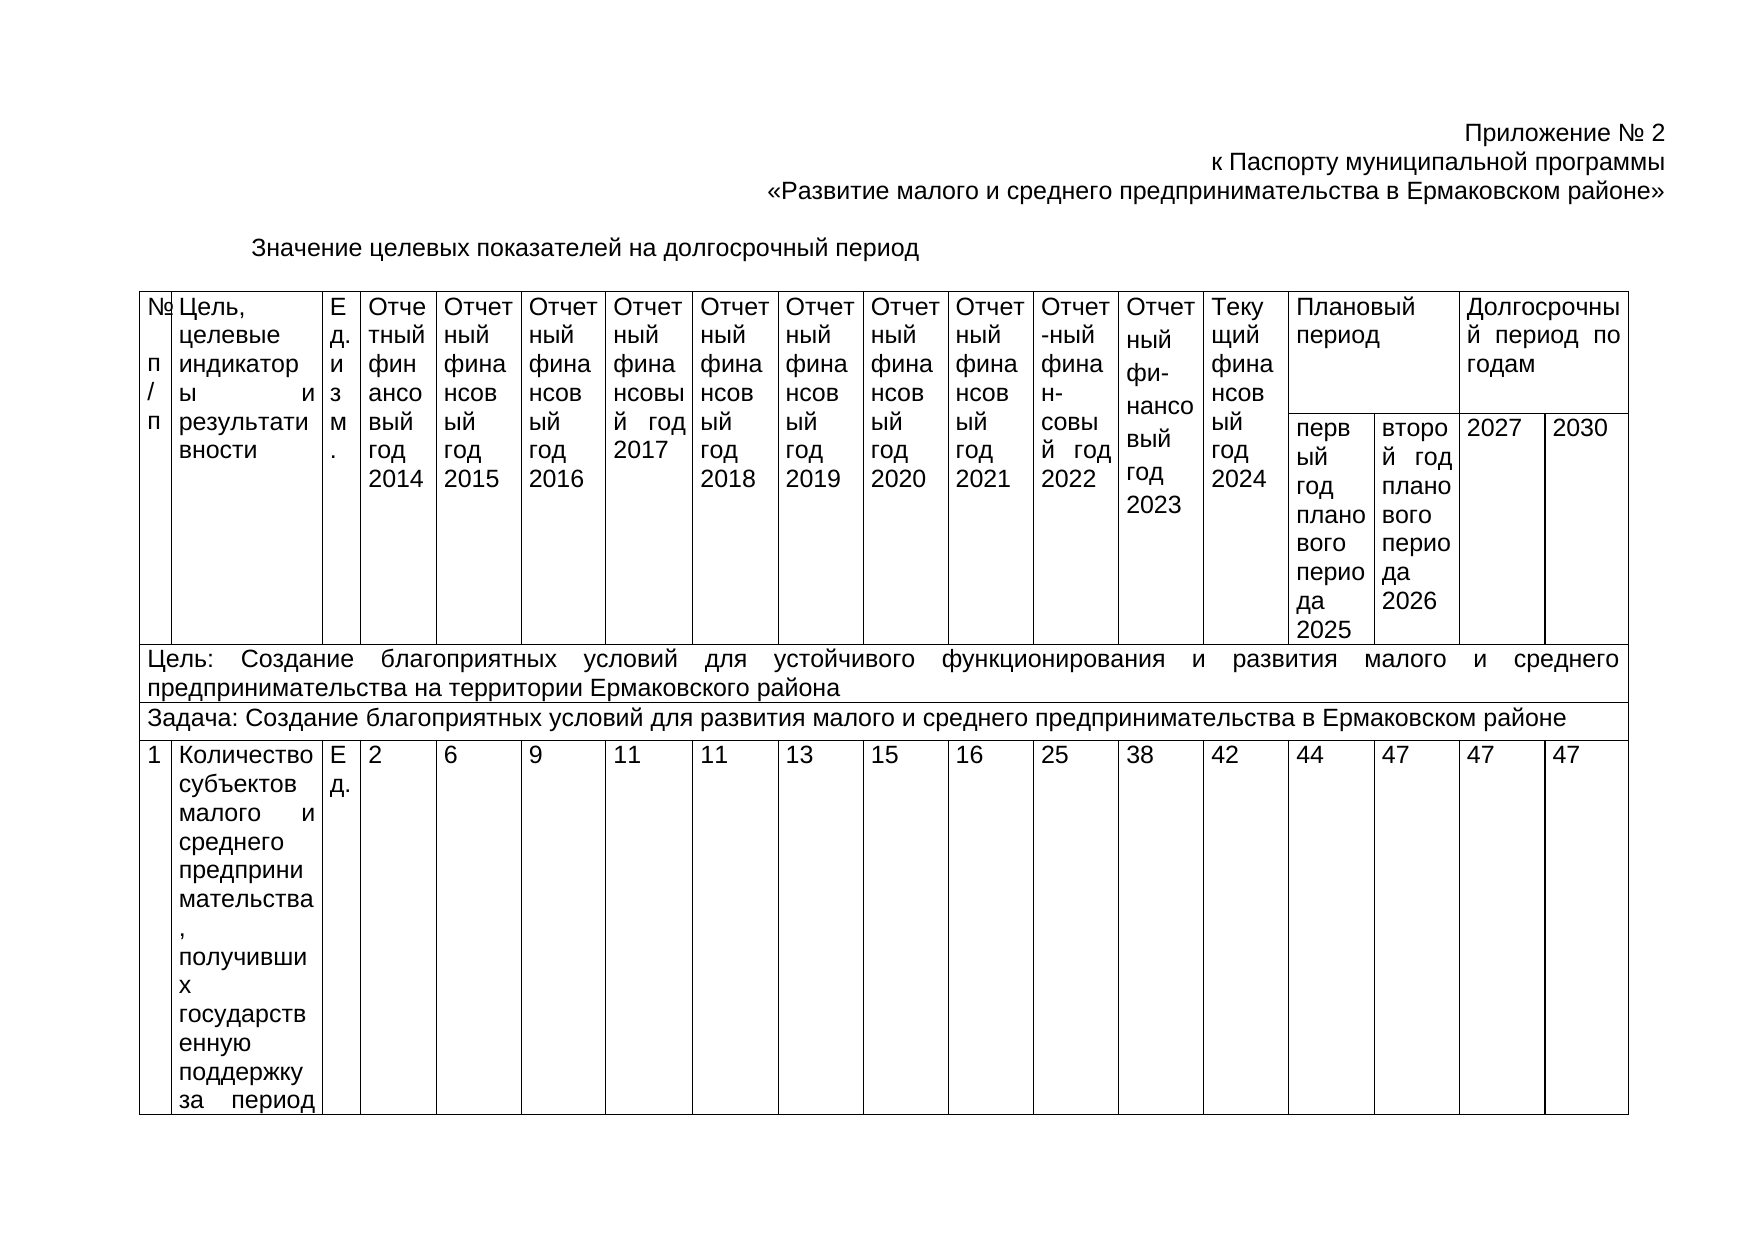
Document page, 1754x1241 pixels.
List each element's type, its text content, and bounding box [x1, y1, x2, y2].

table_header Плановый период [1289, 292, 1459, 412]
table_cell 44 [1289, 741, 1374, 1114]
table_cell 13 [779, 741, 863, 1114]
table_header Отчетный финансовый год 2017 [606, 292, 692, 643]
table_cell 16 [949, 741, 1033, 1114]
table_header Ед. изм. [323, 292, 360, 643]
table_header Отчетный финансовый год 2015 [437, 292, 521, 643]
table_cell Задача: Создание благоприятных условий для развития малого и среднего предпринимательства в Ермаковском районе [140, 703, 1628, 739]
table_header Отчетный фи-нансовый год 2023 [1119, 292, 1203, 643]
table_cell 15 [864, 741, 948, 1114]
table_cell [172, 741, 322, 1114]
table_header Отчетный финансовый год 2019 [779, 292, 863, 643]
table_header Отчетный финансовый год 2021 [949, 292, 1033, 643]
table_cell Ед. [323, 741, 360, 1114]
table_cell второй год планового периода 2026 [1375, 414, 1459, 643]
table_header Отчетный финансовый год 2014 [361, 292, 436, 643]
table_cell 38 [1119, 741, 1203, 1114]
table_cell 42 [1204, 741, 1288, 1114]
table_cell 47 [1546, 741, 1628, 1114]
table_cell 1 [140, 741, 171, 1114]
table_header Отчет-ный финан-совый год 2022 [1034, 292, 1118, 643]
table_header Отчетный финансовый год 2020 [864, 292, 948, 643]
table_header Отчетный финансовый год 2016 [522, 292, 605, 643]
text Приложение № 2 [177, 118, 1665, 147]
table_cell 2 [361, 741, 436, 1114]
text к Паспорту муниципальной программы [177, 147, 1665, 176]
table_cell 11 [606, 741, 692, 1114]
table_header Цель, целевые индикаторы и результативности [172, 292, 322, 643]
table_header Отчетный финансовый год 2018 [693, 292, 778, 643]
table_cell 11 [693, 741, 778, 1114]
table_cell Цель: Создание благоприятных условий для устойчивого функционирования и развития малого и среднего предпринимательства на территории Ермаковского района [140, 645, 1628, 702]
table_cell 9 [522, 741, 605, 1114]
table_header Текущий финансовый год 2024 [1204, 292, 1288, 643]
text Значение целевых показателей на долгосрочный период [177, 233, 1665, 262]
table_cell 25 [1034, 741, 1118, 1114]
text «Развитие малого и среднего предпринимательства в Ермаковском районе» [177, 176, 1665, 204]
table_cell 6 [437, 741, 521, 1114]
table_cell 47 [1375, 741, 1459, 1114]
table_cell 2030 [1546, 414, 1628, 643]
table_header № п/п [140, 292, 171, 643]
table_cell первый год планового периода 2025 [1289, 414, 1374, 643]
table_cell 47 [1460, 741, 1544, 1114]
table_cell 2027 [1460, 414, 1544, 643]
table_header Долгосрочный период по годам [1460, 292, 1628, 412]
